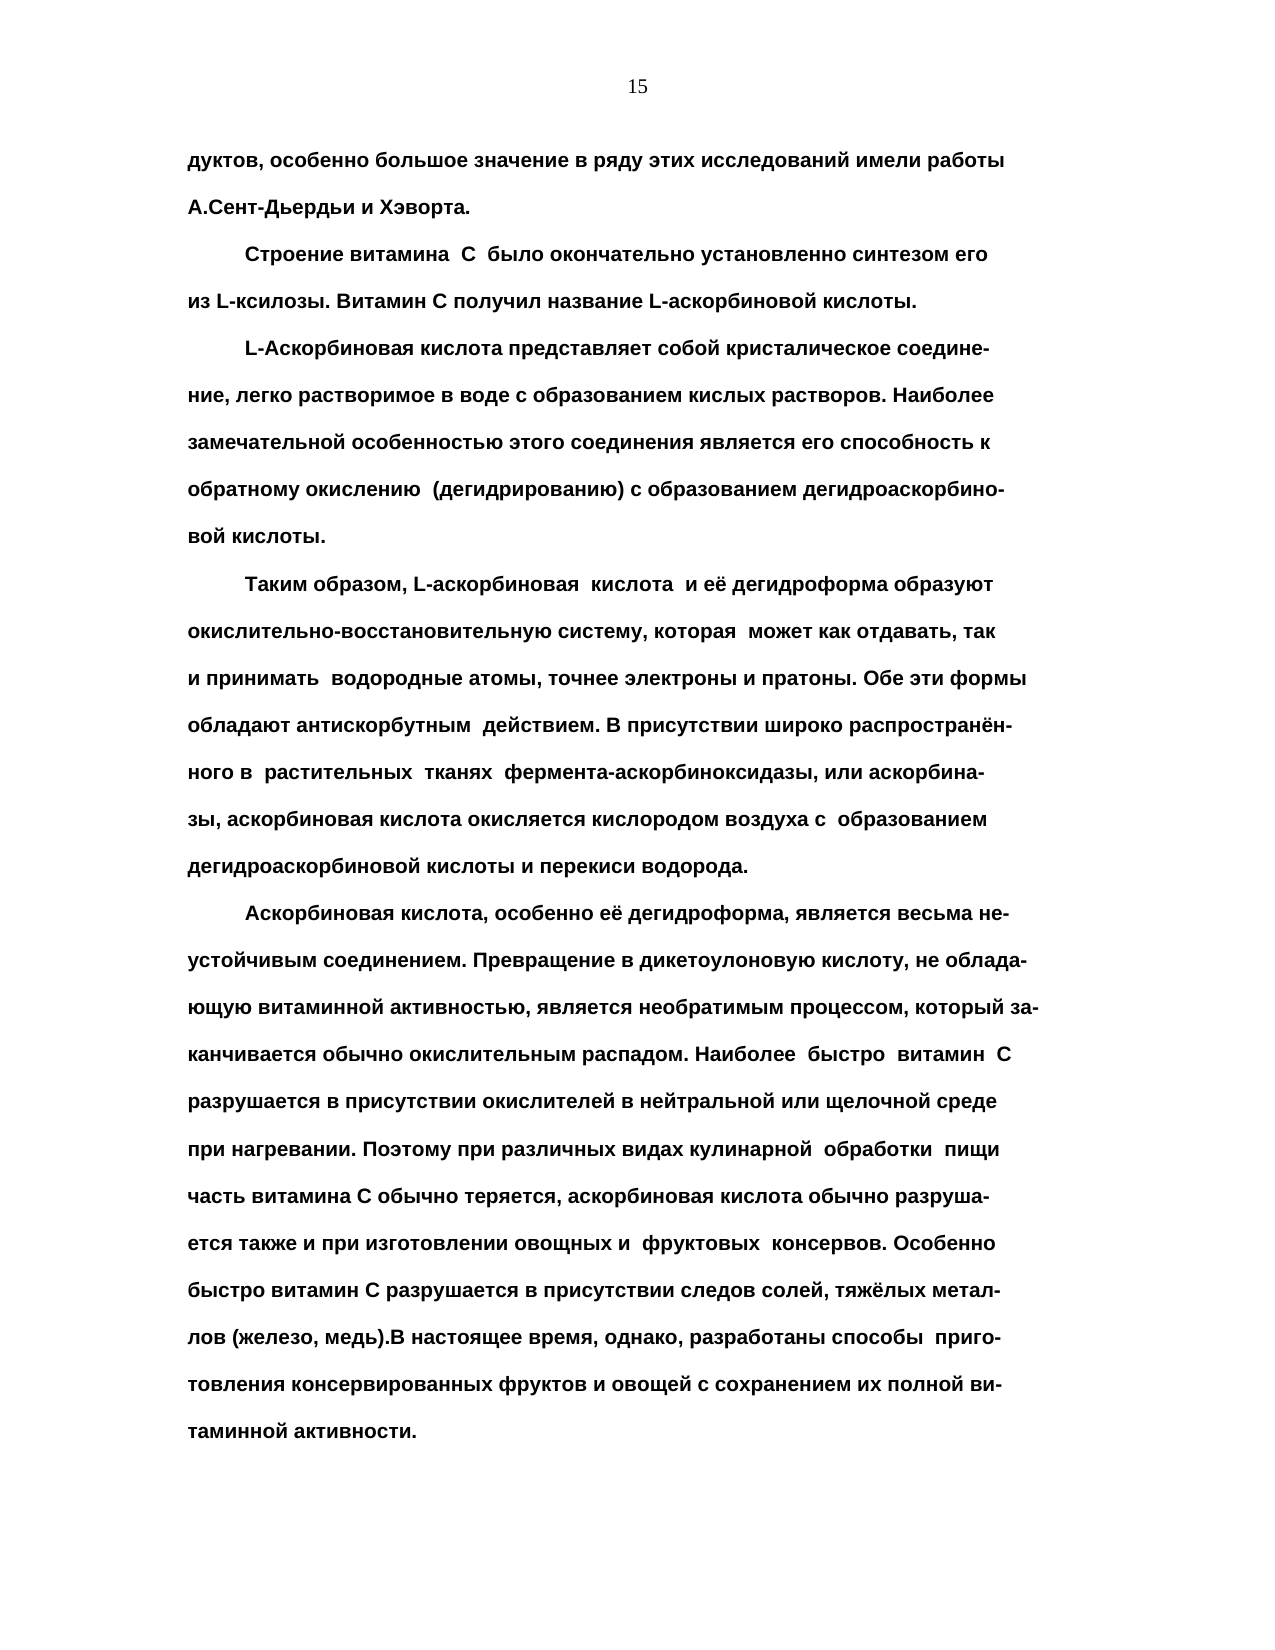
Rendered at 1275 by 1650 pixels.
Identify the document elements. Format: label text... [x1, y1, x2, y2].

text лов (железо, медь).В настоящее время, однако, разработаны способы приго- [187, 1325, 1088, 1349]
text окислительно-восстановительную систему, которая может как отдавать, так [187, 618, 1088, 642]
text обратному окислению (дегидрированию) с образованием дегидроаскорбино- [187, 477, 1088, 501]
text L-Аскорбиновая кислота представляет собой кристалическое соедине- [244, 336, 1088, 360]
text разрушается в присутствии окислителей в нейтральной или щелочной среде [187, 1089, 1088, 1113]
text Строение витамина С было окончательно установленно синтезом его [244, 242, 1088, 266]
text часть витамина С обычно теряется, аскорбиновая кислота обычно разруша- [187, 1183, 1088, 1207]
text Аскорбиновая кислота, особенно её дегидроформа, является весьма не- [244, 901, 1088, 925]
text дегидроаскорбиновой кислоты и перекиси водорода. [187, 854, 1088, 878]
text дуктов, особенно большое значение в ряду этих исследований имели работы [187, 148, 1088, 172]
text зы, аскорбиновая кислота окисляется кислородом воздуха с образованием [187, 807, 1088, 831]
text устойчивым соединением. Превращение в дикетоулоновую кислоту, не облада- [187, 948, 1088, 972]
text таминной активности. [187, 1419, 1088, 1443]
text из L-ксилозы. Витамин С получил название L-аскорбиновой кислоты. [187, 289, 1088, 313]
text ного в растительных тканях фермента-аскорбиноксидазы, или аскорбина- [187, 760, 1088, 784]
text Таким образом, L-аскорбиновая кислота и её дегидроформа образуют [244, 571, 1088, 595]
text и принимать водородные атомы, точнее электроны и пратоны. Обе эти формы [187, 666, 1088, 689]
text при нагревании. Поэтому при различных видах кулинарной обработки пищи [187, 1136, 1088, 1160]
text ние, легко растворимое в воде с образованием кислых растворов. Наиболее [187, 383, 1088, 407]
text ется также и при изготовлении овощных и фруктовых консервов. Особенно [187, 1231, 1088, 1254]
text ющую витаминной активностью, является необратимым процессом, который за- [187, 995, 1088, 1019]
text товления консервированных фруктов и овощей с сохранением их полной ви- [187, 1372, 1088, 1396]
text замечательной особенностью этого соединения является его способность к [187, 430, 1088, 454]
text вой кислоты. [187, 524, 1088, 548]
text обладают антискорбутным действием. В присутствии широко распространён- [187, 713, 1088, 737]
text канчивается обычно окислительным распадом. Наиболее быстро витамин С [187, 1042, 1088, 1066]
text А.Сент-Дьердьи и Хэворта. [187, 195, 1088, 219]
text быстро витамин С разрушается в присутствии следов солей, тяжёлых метал- [187, 1278, 1088, 1302]
